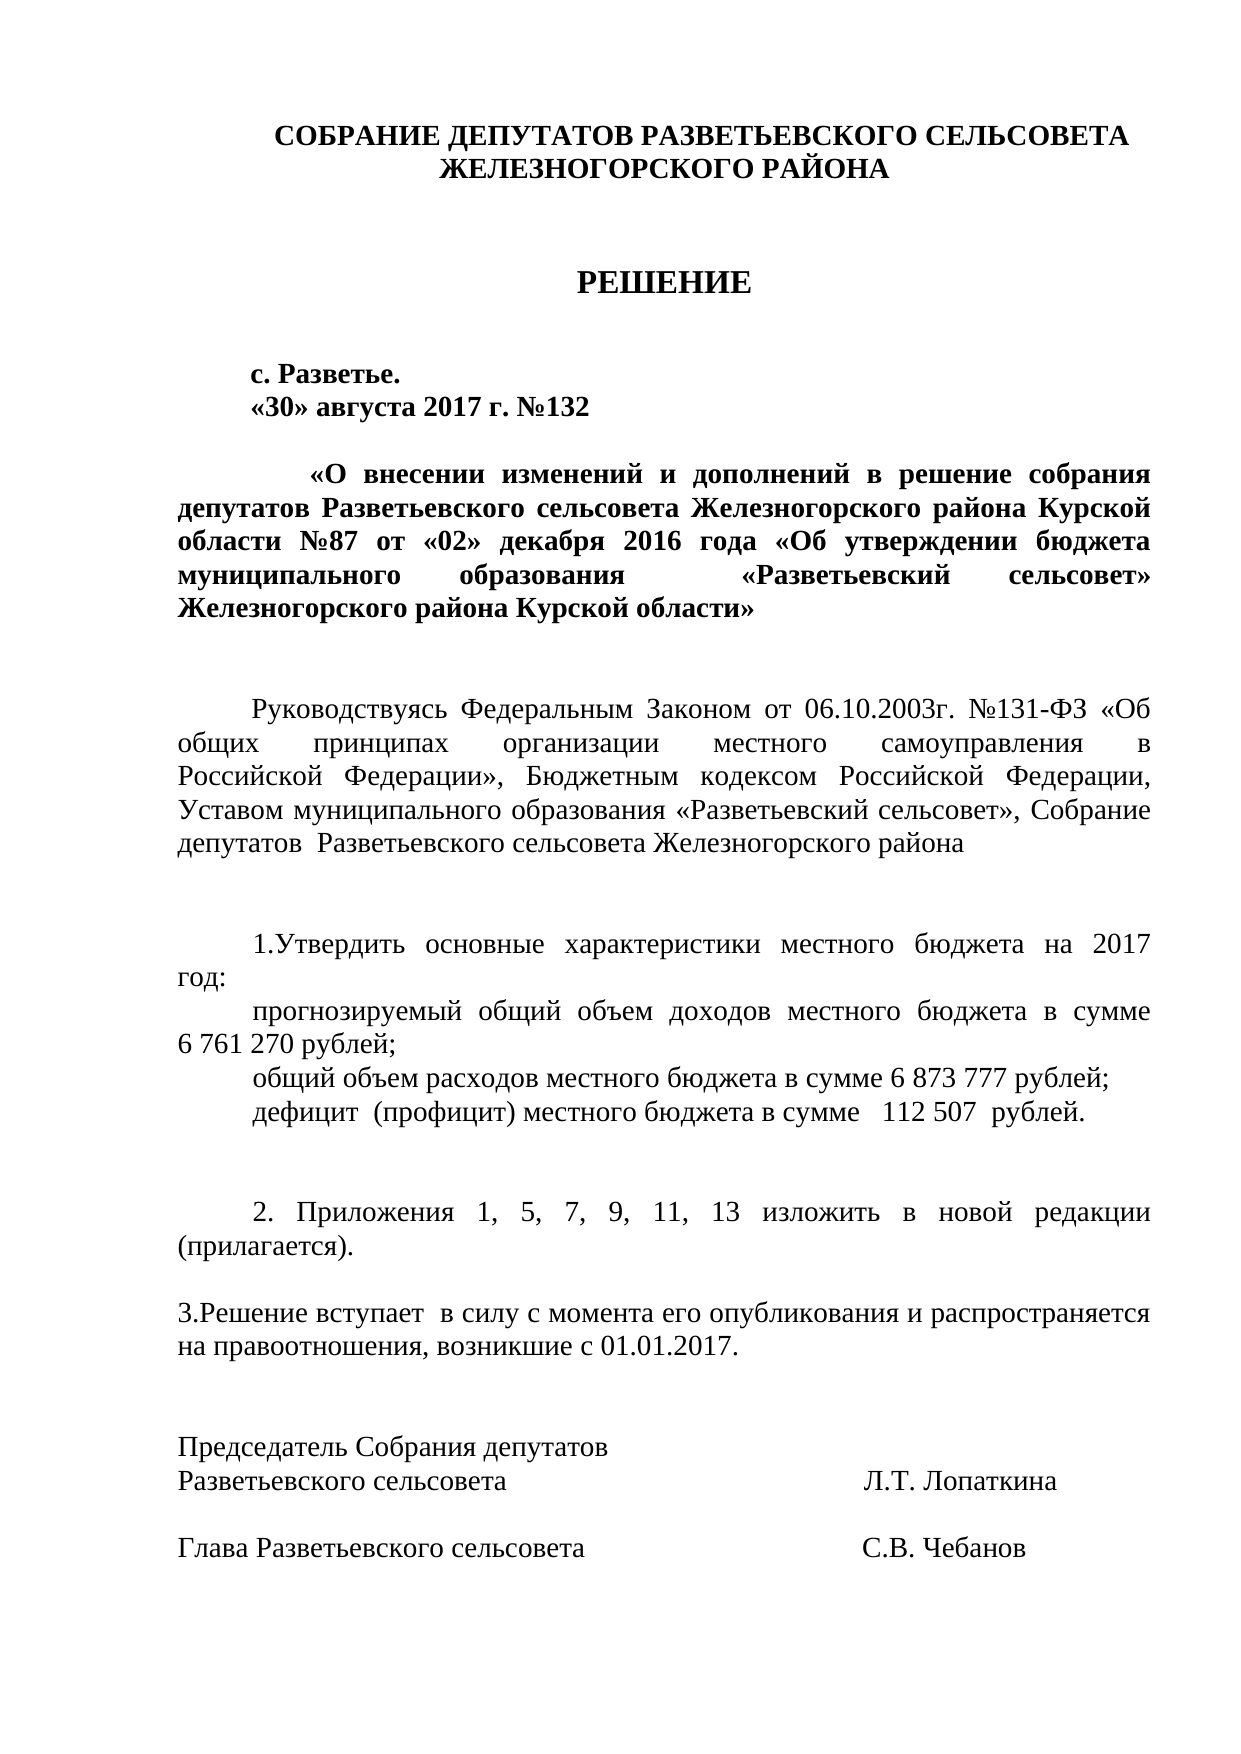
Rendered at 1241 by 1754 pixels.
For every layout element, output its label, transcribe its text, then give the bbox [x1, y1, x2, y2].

text 2. Приложения 1, 5, 7, 9, 11, 13 изложить в новой редакции (прилагается). [177, 1194, 1152, 1261]
text Руководствуясь Федеральным Законом от 06.10.2003г. №131-ФЗ «Об общих принципах организации местного самоуправления в Российской Федерации», Бюджетным кодексом Российской Федерации, Уставом муниципального образования «Разветьевский сельсовет», Собрание депутатов Разветьевского сельсовета Железногорского района [177, 691, 1152, 859]
text с. Разветье. [177, 356, 1152, 389]
text РЕШЕНИЕ [177, 262, 1152, 300]
text СОБРАНИЕ ДЕПУТАТОВ РАЗВЕТЬЕВСКОГО СЕЛЬСОВЕТА [177, 118, 1152, 152]
text 1.Утвердить основные характеристики местного бюджета на 2017 год: [177, 926, 1152, 993]
text дефицит (профицит) местного бюджета в сумме 112 507 рублей. [177, 1094, 1152, 1127]
text Глава Разветьевского сельсовета С.В. Чебанов [177, 1530, 1152, 1563]
text «О внесении изменений и дополнений в решение собрания депутатов Разветьевского сельсовета Железногорского района Курской области №87 от «02» декабря 2016 года «Об утверждении бюджета муниципального образования «Разветьевский сельсовет» Железногорского района Курской области» [177, 456, 1152, 624]
text прогнозируемый общий объем доходов местного бюджета в сумме 6 761 270 рублей; [177, 993, 1152, 1060]
text 3.Решение вступает в силу с момента его опубликования и распространяется на правоотношения, возникшие с 01.01.2017. [177, 1295, 1152, 1362]
text Разветьевского сельсовета Л.Т. Лопаткина [177, 1463, 1152, 1496]
text Председатель Собрания депутатов [177, 1429, 1152, 1463]
text ЖЕЛЕЗНОГОРСКОГО РАЙОНА [177, 152, 1152, 185]
text «30» августа . №132 [177, 389, 1152, 423]
text общий объем расходов местного бюджета в сумме 6 873 777 рублей; [177, 1060, 1152, 1094]
